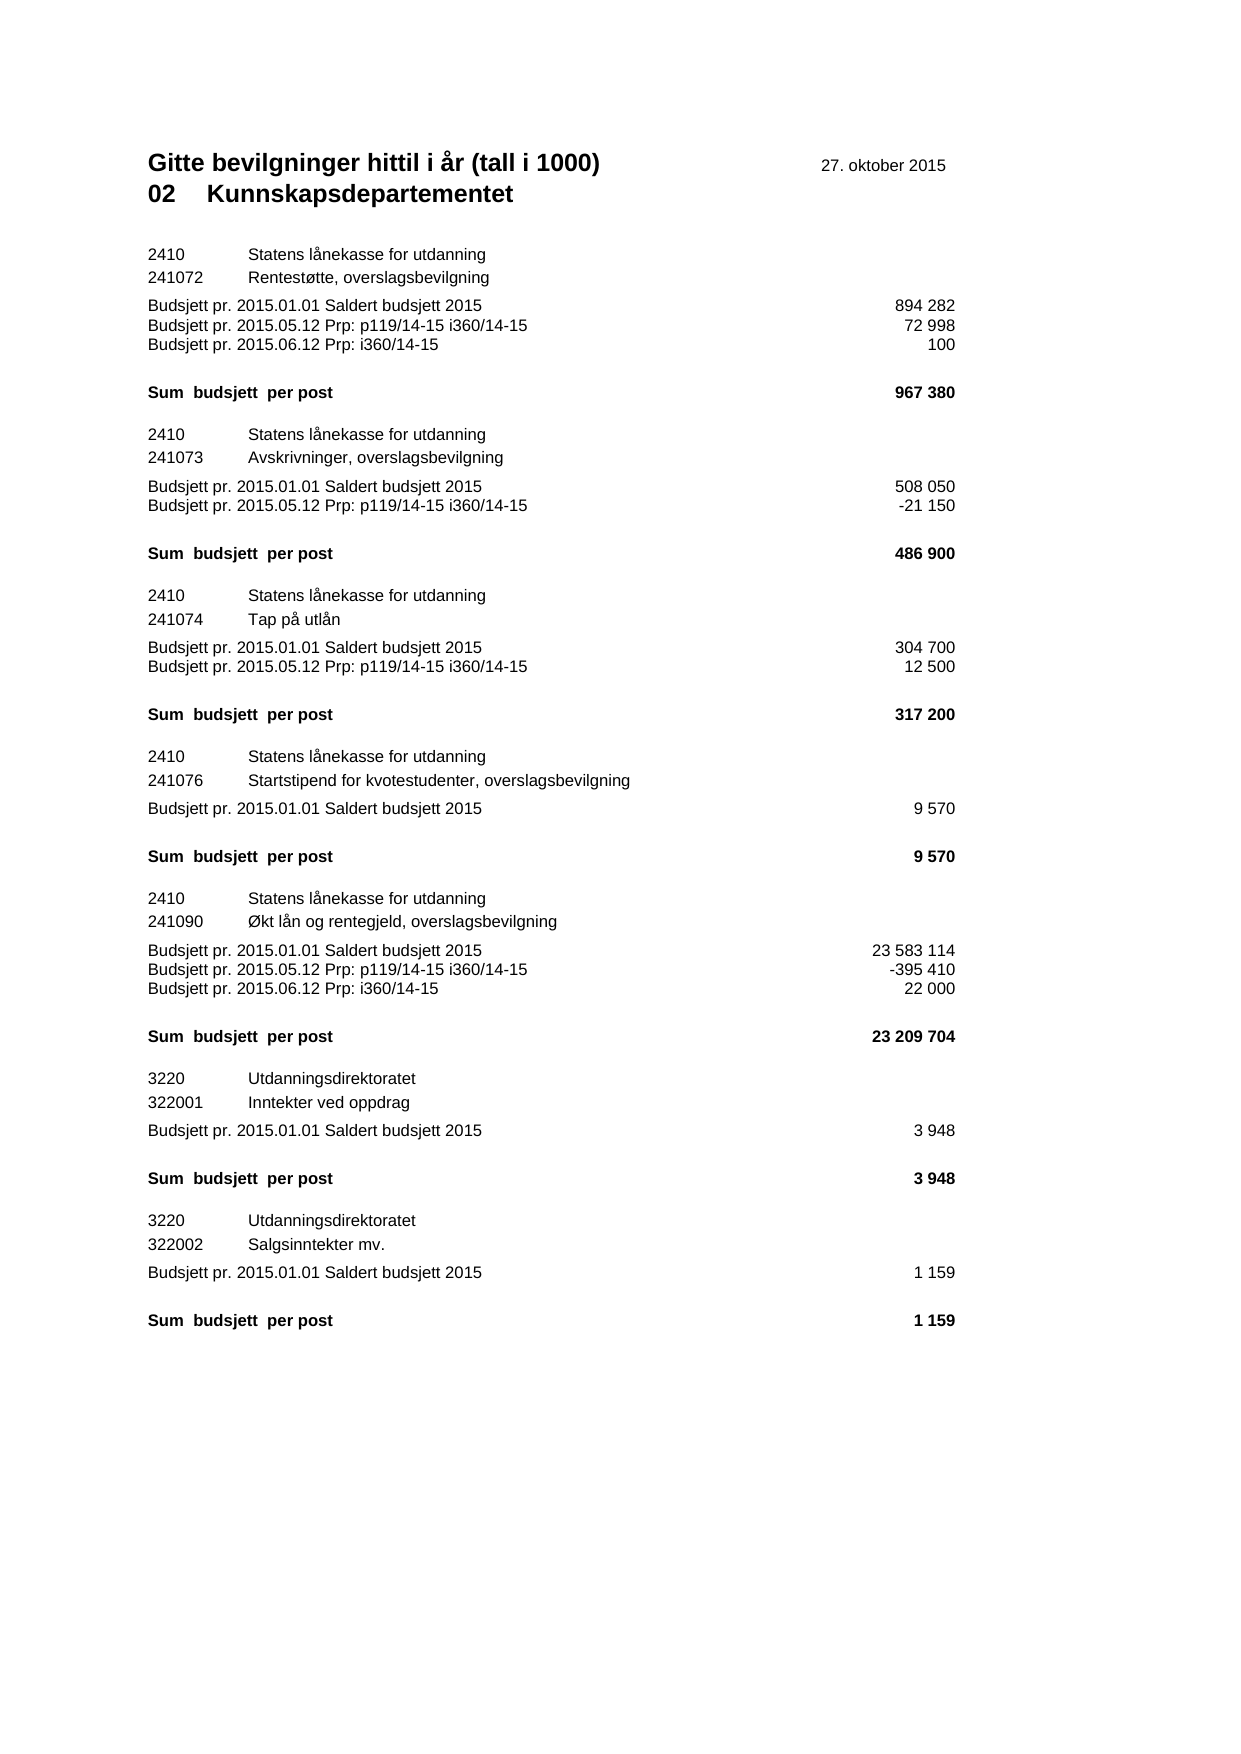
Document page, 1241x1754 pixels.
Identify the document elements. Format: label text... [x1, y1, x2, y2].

text Gitte bevilgninger hittil i år (tall i 1000) 27. oktober 2015 [148, 148, 1093, 176]
text 322002 Salgsinntekter mv. [148, 1234, 1093, 1253]
text Budsjett pr. 2015.01.01 Saldert budsjett 2015 3 948 [148, 1121, 1093, 1140]
text 241076 Startstipend for kvotestudenter, overslagsbevilgning [148, 770, 1093, 789]
text 2410 Statens lånekasse for utdanning [148, 747, 1093, 766]
text Budsjett pr. 2015.01.01 Saldert budsjett 2015 508 050 [148, 476, 1093, 496]
text Sum budsjett per post 1 159 [148, 1311, 1093, 1330]
text Sum budsjett per post 317 200 [148, 705, 1093, 724]
text Budsjett pr. 2015.01.01 Saldert budsjett 2015 894 282 [148, 296, 1093, 315]
text 3220 Utdanningsdirektoratet [148, 1211, 1093, 1230]
text Budsjett pr. 2015.01.01 Saldert budsjett 2015 304 700 [148, 637, 1093, 657]
text Sum budsjett per post 967 380 [148, 383, 1093, 402]
text 02 Kunnskapsdepartementet [148, 179, 1093, 208]
text 2410 Statens lånekasse for utdanning [148, 424, 1093, 444]
text 241073 Avskrivninger, overslagsbevilgning [148, 448, 1093, 467]
text Sum budsjett per post 9 570 [148, 847, 1093, 866]
text 241072 Rentestøtte, overslagsbevilgning [148, 268, 1093, 287]
text Sum budsjett per post 486 900 [148, 544, 1093, 563]
text 2410 Statens lånekasse for utdanning [148, 586, 1093, 605]
text Budsjett pr. 2015.06.12 Prp: i360/14-15 100 [148, 334, 1093, 354]
text Budsjett pr. 2015.01.01 Saldert budsjett 2015 9 570 [148, 798, 1093, 818]
text Sum budsjett per post 3 948 [148, 1169, 1093, 1188]
text Budsjett pr. 2015.05.12 Prp: p119/14-15 i360/14-15 72 998 [148, 315, 1093, 334]
text Sum budsjett per post 23 209 704 [148, 1027, 1093, 1046]
text 322001 Inntekter ved oppdrag [148, 1092, 1093, 1112]
text Budsjett pr. 2015.05.12 Prp: p119/14-15 i360/14-15 -21 150 [148, 496, 1093, 515]
text 2410 Statens lånekasse for utdanning [148, 888, 1093, 908]
text Budsjett pr. 2015.05.12 Prp: p119/14-15 i360/14-15 -395 410 [148, 959, 1093, 979]
text 241074 Tap på utlån [148, 609, 1093, 628]
text Budsjett pr. 2015.05.12 Prp: p119/14-15 i360/14-15 12 500 [148, 657, 1093, 676]
text Budsjett pr. 2015.01.01 Saldert budsjett 2015 1 159 [148, 1262, 1093, 1282]
text 241090 Økt lån og rentegjeld, overslagsbevilgning [148, 912, 1093, 931]
text 3220 Utdanningsdirektoratet [148, 1069, 1093, 1088]
text Budsjett pr. 2015.06.12 Prp: i360/14-15 22 000 [148, 979, 1093, 998]
text 2410 Statens lånekasse for utdanning [148, 244, 1093, 263]
text Budsjett pr. 2015.01.01 Saldert budsjett 2015 23 583 114 [148, 940, 1093, 959]
